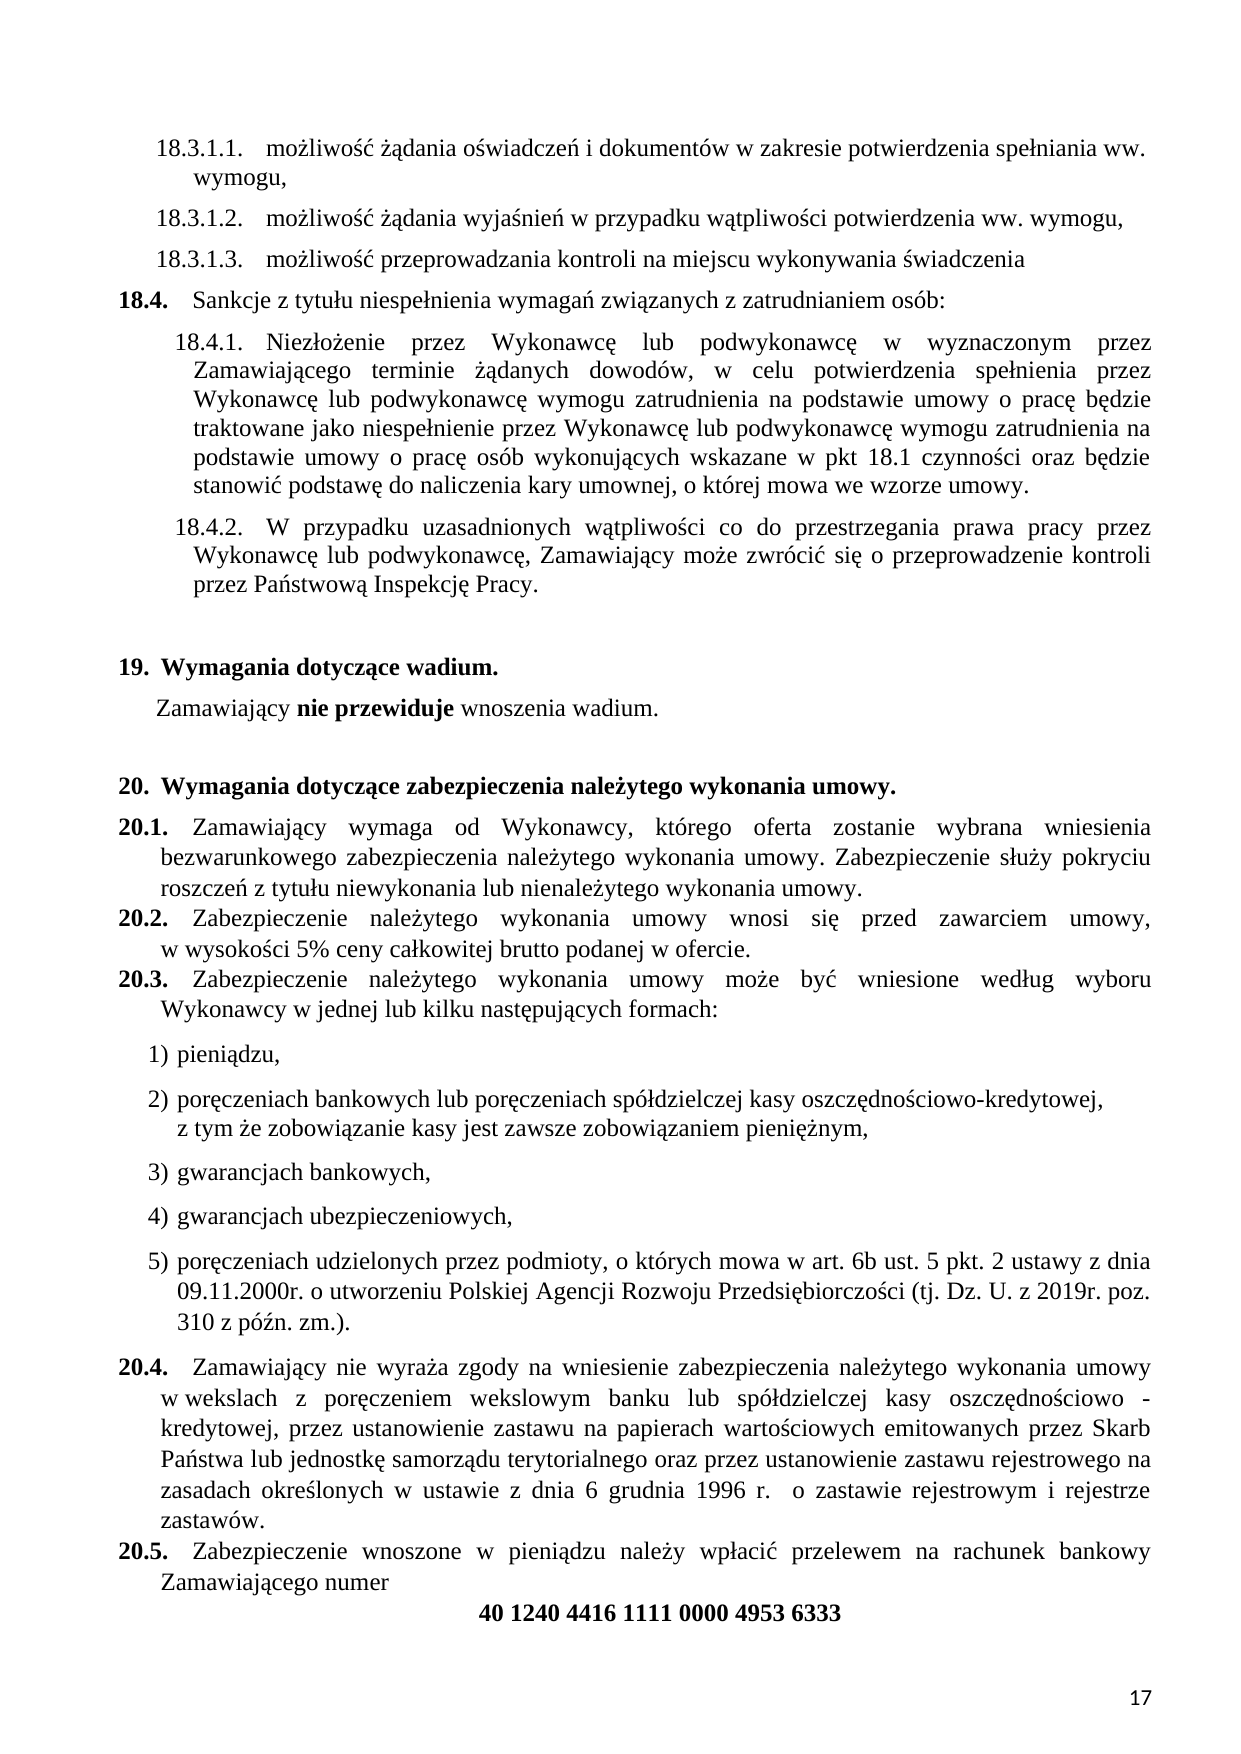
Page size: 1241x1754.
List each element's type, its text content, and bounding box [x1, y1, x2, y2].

list Zamawiający nie wyraża zgody na wniesienie zabezpieczenia należytego wykonania umowy w wekslach z poręczeniem wekslowym banku lub spółdzielczej kasy oszczędnościowo - kredytowej, przez ustanowienie zastawu na papierach wartościowych emitowanych przez Skarb Państwa lub jednostkę samorządu terytorialnego oraz przez ustanowienie zastawu rejestrowego na zasadach określonych w ustawie z dnia 6 grudnia 1996 r. o zastawie rejestrowym i rejestrze zastawów. [118, 1352, 1152, 1534]
list Wymagania dotyczące zabezpieczenia należytego wykonania umowy. [118, 771, 1152, 799]
list Zamawiający wymaga od Wykonawcy, którego oferta zostanie wybrana wniesienia bezwarunkowego zabezpieczenia należytego wykonania umowy. Zabezpieczenie służy pokryciu roszczeń z tytułu niewykonania lub nienależytego wykonania umowy. [118, 812, 1152, 902]
list gwarancjach bankowych, [148, 1157, 1152, 1186]
list Zabezpieczenie należytego wykonania umowy może być wniesione według wyboru Wykonawcy w jednej lub kilku następujących formach: [118, 964, 1152, 1023]
list W przypadku uzasadnionych wątpliwości co do przestrzegania prawa pracy przez Wykonawcę lub podwykonawcę, Zamawiający może zwrócić się o przeprowadzenie kontroli przez Państwową Inspekcję Pracy. [174, 512, 1152, 598]
list możliwość przeprowadzania kontroli na miejscu wykonywania świadczenia [156, 244, 1152, 273]
text 40 1240 4416 1111 0000 4953 6333 [168, 1598, 1152, 1626]
list Niezłożenie przez Wykonawcę lub podwykonawcę w wyznaczonym przez Zamawiającego terminie żądanych dowodów, w celu potwierdzenia spełnienia przez Wykonawcę lub podwykonawcę wymogu zatrudnienia na podstawie umowy o pracę będzie traktowane jako niespełnienie przez Wykonawcę lub podwykonawcę wymogu zatrudnienia na podstawie umowy o pracę osób wykonujących wskazane w pkt 18.1 czynności oraz będzie stanowić podstawę do naliczenia kary umownej, o której mowa we wzorze umowy. [174, 327, 1152, 499]
list Wymagania dotyczące wadium. [118, 652, 1152, 680]
list poręczeniach bankowych lub poręczeniach spółdzielczej kasy oszczędnościowo-kredytowej, z tym że zobowiązanie kasy jest zawsze zobowiązaniem pieniężnym, [148, 1084, 1152, 1142]
text Zamawiający nie przewiduje wnoszenia wadium. [118, 693, 1152, 722]
list Zabezpieczenie należytego wykonania umowy wnosi się przed zawarciem umowy, w wysokości 5% ceny całkowitej brutto podanej w ofercie. [118, 903, 1152, 962]
list możliwość żądania wyjaśnień w przypadku wątpliwości potwierdzenia ww. wymogu, [156, 203, 1152, 232]
list możliwość żądania oświadczeń i dokumentów w zakresie potwierdzenia spełniania ww. wymogu, [156, 133, 1152, 190]
list Zabezpieczenie wnoszone w pieniądzu należy wpłacić przelewem na rachunek bankowy Zamawiającego numer [118, 1536, 1152, 1596]
list pieniądzu, [148, 1039, 1152, 1067]
list gwarancjach ubezpieczeniowych, [148, 1201, 1152, 1230]
list poręczeniach udzielonych przez podmioty, o których mowa w art. 6b ust. 5 pkt. 2 ustawy z dnia 09.11.2000r. o utworzeniu Polskiej Agencji Rozwoju Przedsiębiorczości (tj. Dz. U. z 2019r. poz. 310 z późn. zm.). [148, 1246, 1152, 1336]
list Sankcje z tytułu niespełnienia wymagań związanych z zatrudnianiem osób: [118, 285, 1152, 314]
